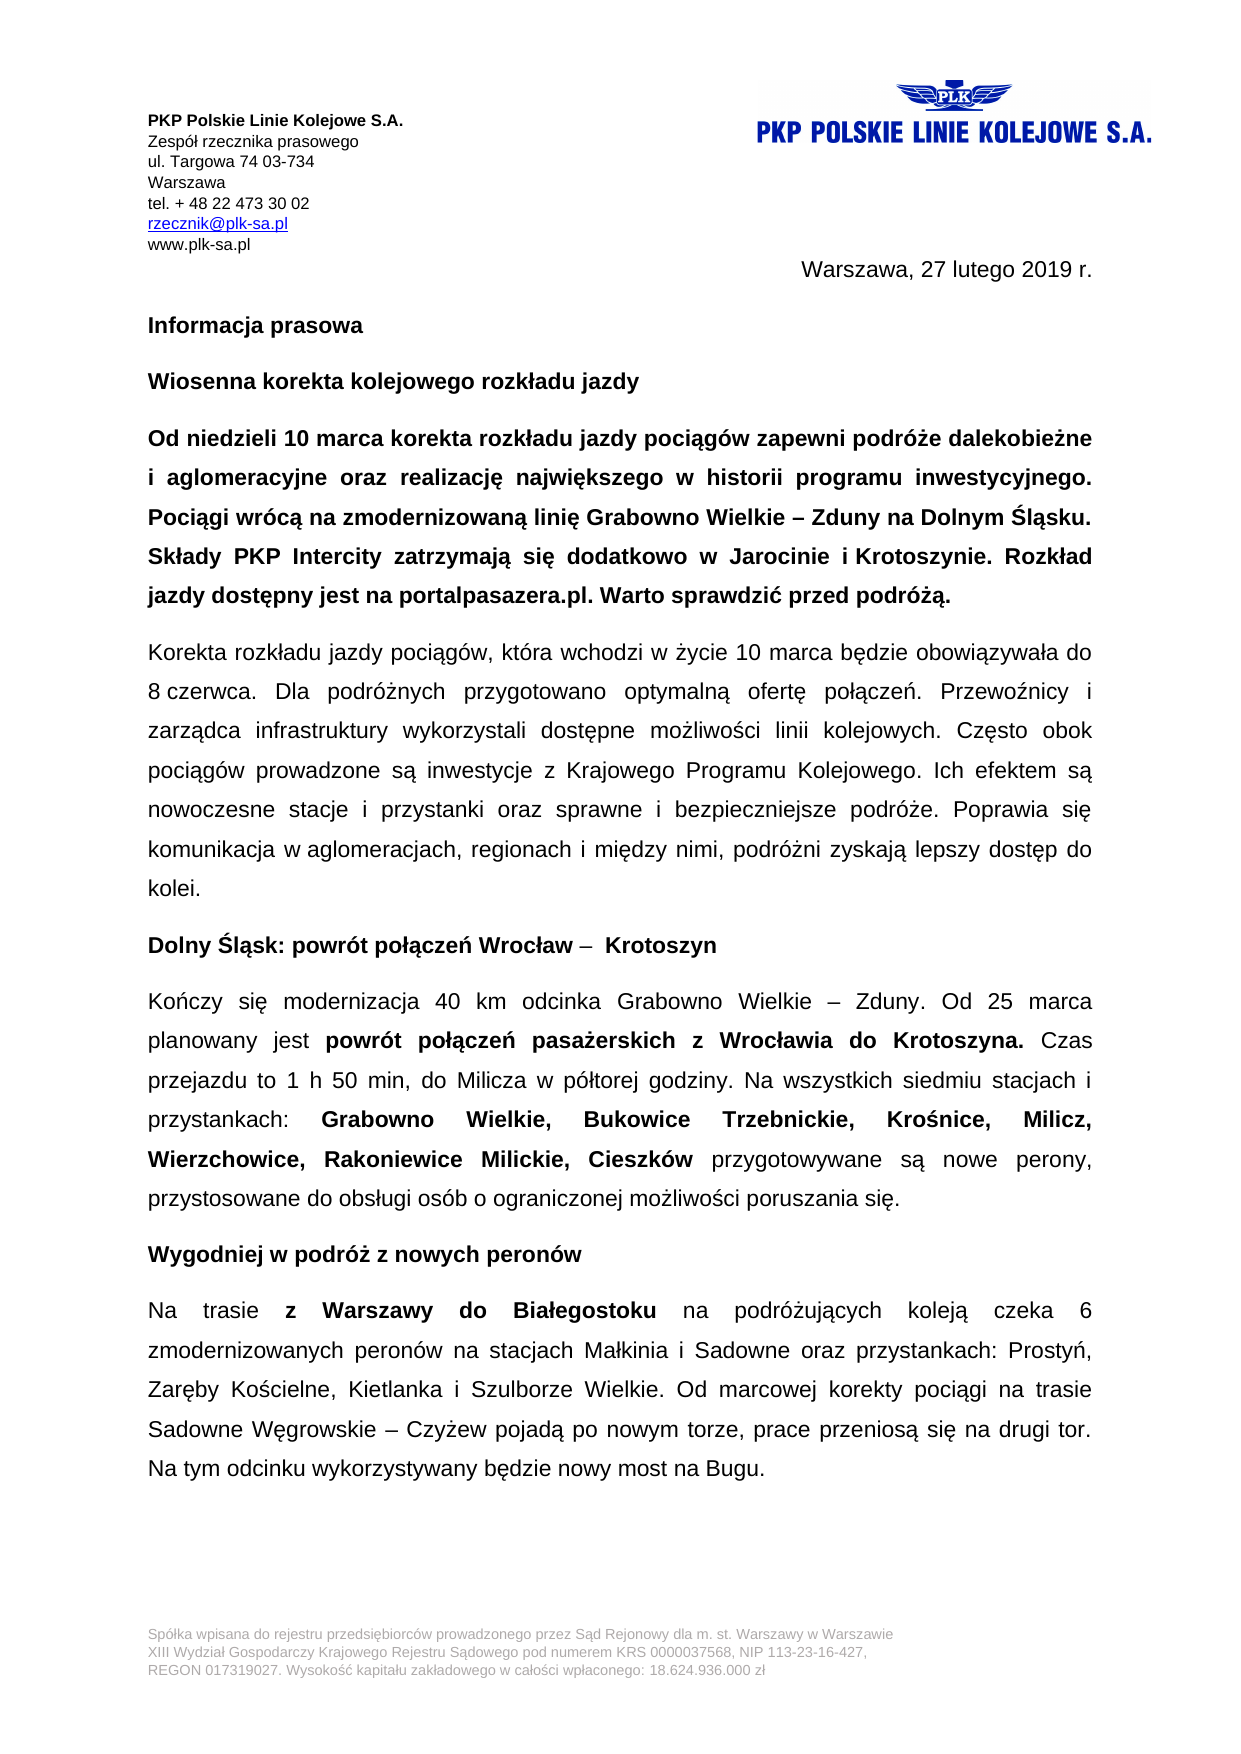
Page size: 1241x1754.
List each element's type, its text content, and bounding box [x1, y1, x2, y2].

text Wiosenna korekta kolejowego rozkładu jazdy [148, 368, 1093, 395]
text Korekta rozkładu jazdy pociągów, która wchodzi w życie 10 marca będzie obowiązywała do 8 czerwca. Dla podróżnych przygotowano optymalną ofertę połączeń. Przewoźnicy i zarządca infrastruktury wykorzystali dostępne możliwości linii kolejowych. Często obok pociągów prowadzone są inwestycje z Krajowego Programu Kolejowego. Ich efektem są nowoczesne stacje i przystanki oraz sprawne i bezpieczniejsze podróże. Poprawia się komunikacja w aglomeracjach, regionach i między nimi, podróżni zyskają lepszy dostęp do kolei. [148, 638, 1093, 902]
text Od niedzieli 10 marca korekta rozkładu jazdy pociągów zapewni podróże dalekobieżne i aglomeracyjne oraz realizację największego w historii programu inwestycyjnego. Pociągi wrócą na zmodernizowaną linię Grabowno Wielkie – Zduny na Dolnym Śląsku. Składy PKP Intercity zatrzymają się dodatkowo w Jarocinie i Krotoszynie. Rozkład jazdy dostępny jest na portalpasazera.pl. Warto sprawdzić przed podróżą. [148, 424, 1093, 609]
text Informacja prasowa [148, 312, 1093, 338]
text Wygodniej w podróż z nowych peronów [148, 1241, 1093, 1268]
text Dolny Śląsk: powrót połączeń Wrocław – Krotoszyn [148, 932, 1093, 958]
text Kończy się modernizacja 40 km odcinka Grabowno Wielkie – Zduny. Od 25 marca planowany jest powrót połączeń pasażerskich z Wrocławia do Krotoszyna. Czas przejazdu to 1 h 50 min, do Milicza w półtorej godziny. Na wszystkich siedmiu stacjach i przystankach: Grabowno Wielkie, Bukowice Trzebnickie, Krośnice, Milicz, Wierzchowice, Rakoniewice Milickie, Cieszków przygotowywane są nowe perony, przystosowane do obsługi osób o ograniczonej możliwości poruszania się. [148, 988, 1093, 1211]
picture [757, 80, 1152, 143]
text Na trasie z Warszawy do Białegostoku na podróżujących koleją czeka 6 zmodernizowanych peronów na stacjach Małkinia i Sadowne oraz przystankach: Prostyń, Zaręby Kościelne, Kietlanka i Szulborze Wielkie. Od marcowej korekty pociągi na trasie Sadowne Węgrowskie – Czyżew pojadą po nowym torze, prace przeniosą się na drugi tor. Na tym odcinku wykorzystywany będzie nowy most na Bugu. [148, 1297, 1093, 1482]
text Warszawa, 27 lutego 2019 r. [148, 256, 1093, 282]
